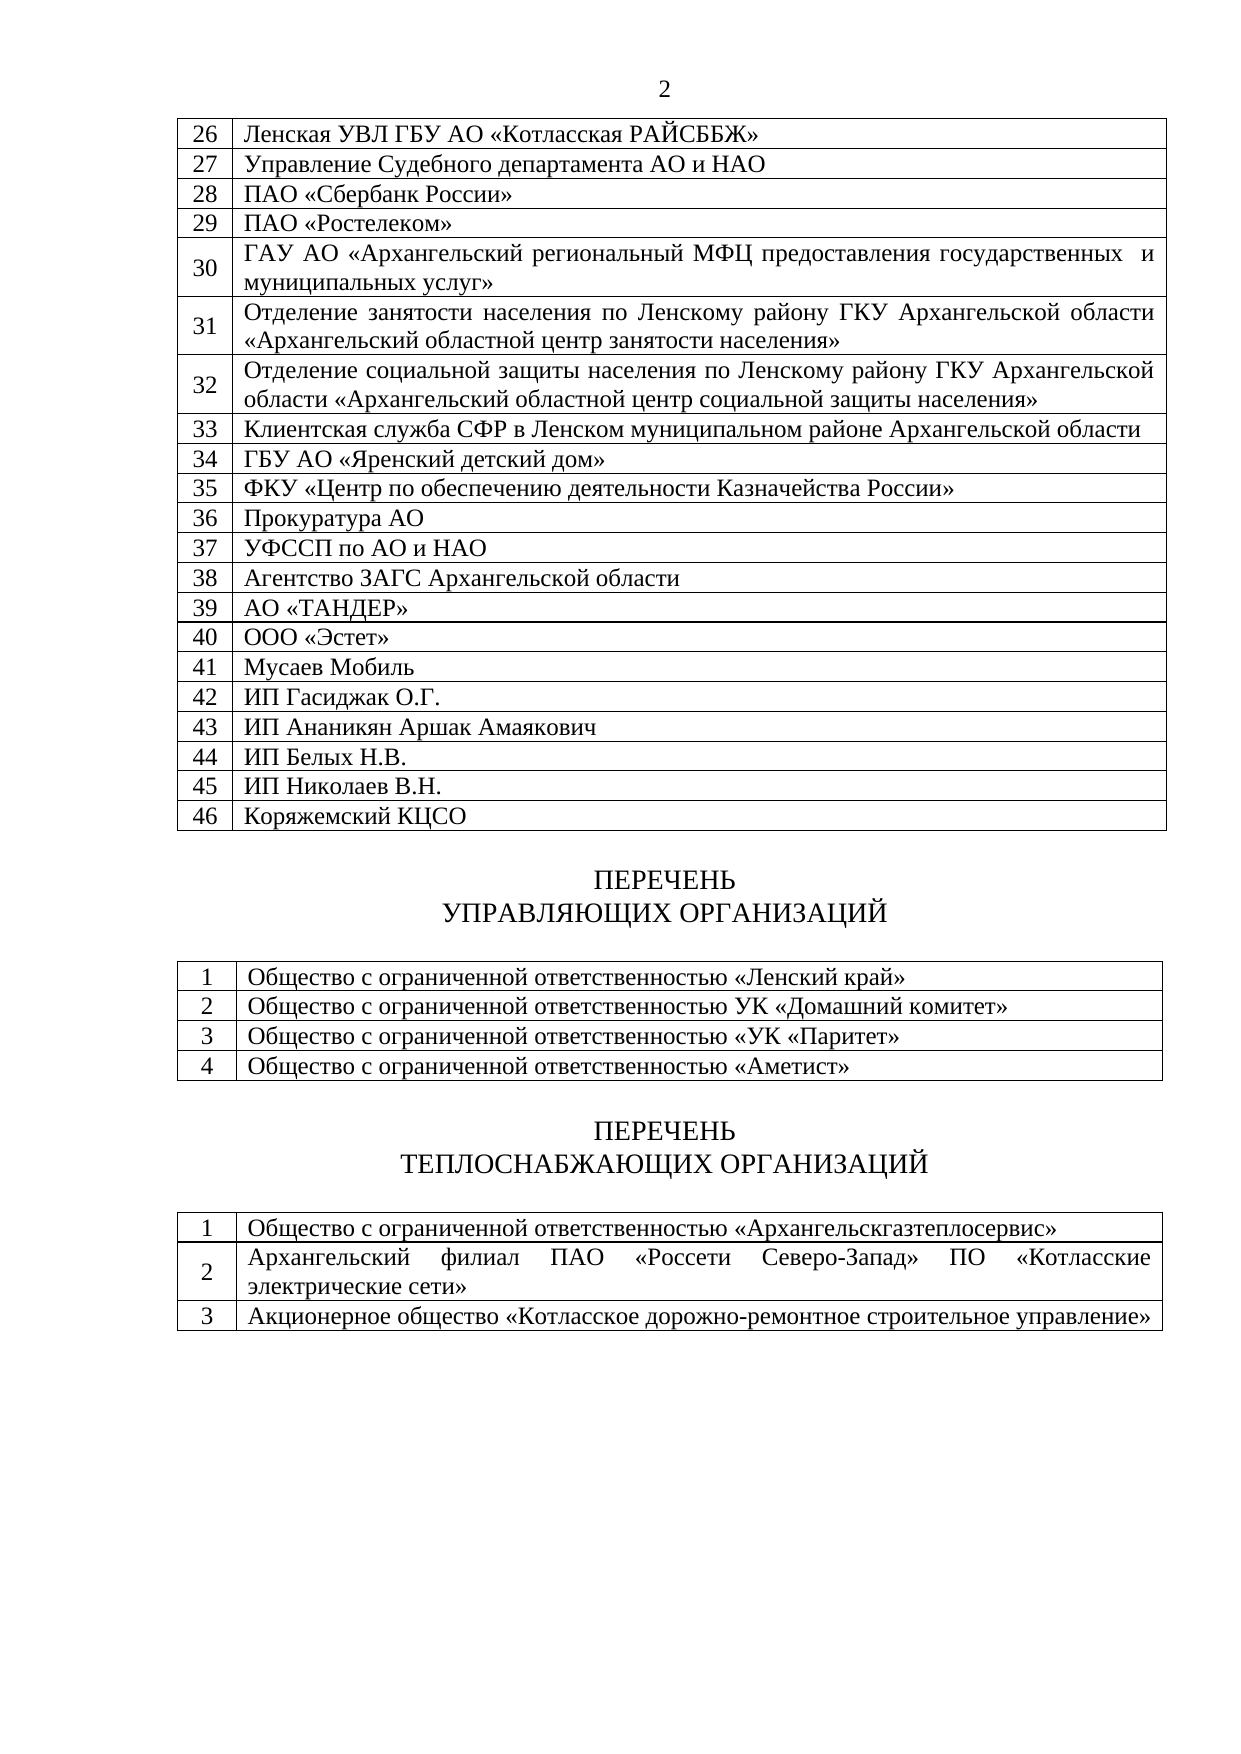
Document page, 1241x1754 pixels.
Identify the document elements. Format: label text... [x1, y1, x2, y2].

text ПЕРЕЧЕНЬ [177, 1114, 1152, 1147]
table_cell Отделение занятости населения по Ленскому району ГКУ Архангельской области «Архангельский областной центр занятости населения» [233, 297, 1166, 354]
table_cell 34 [178, 444, 232, 472]
table_cell ГБУ АО «Яренский детский дом» [233, 444, 1166, 472]
table_cell 26 [178, 119, 232, 148]
table_cell 37 [178, 533, 232, 562]
table_cell 2 [178, 991, 236, 1020]
table_cell 4 [178, 1051, 236, 1080]
table_cell 36 [178, 503, 232, 532]
table_cell 42 [178, 682, 232, 711]
table_cell 30 [178, 238, 232, 296]
table_cell Общество с ограниченной ответственностью УК «Домашний комитет» [237, 991, 1162, 1020]
table_header 1 [178, 962, 236, 990]
table_cell 3 [178, 1301, 236, 1330]
table_cell 2 [178, 1243, 236, 1300]
table_cell УФССП по АО и НАО [233, 533, 1166, 562]
table_cell ИП Николаев В.Н. [233, 771, 1166, 800]
table_cell АО «ТАНДЕР» [233, 593, 1166, 621]
table_cell 40 [178, 623, 232, 651]
table_cell Акционерное общество «Котласское дорожно-ремонтное строительное управление» [237, 1301, 1162, 1330]
table_cell Мусаев Мобиль [233, 652, 1166, 681]
table_cell Отделение социальной защиты населения по Ленскому району ГКУ Архангельской области «Архангельский областной центр социальной защиты населения» [233, 355, 1166, 413]
table_cell Агентство ЗАГС Архангельской области [233, 563, 1166, 592]
table_cell 28 [178, 179, 232, 207]
table_cell Прокуратура АО [233, 503, 1166, 532]
table_cell Коряжемский КЦСО [233, 801, 1166, 830]
table_cell 31 [178, 297, 232, 354]
table_cell Ленская УВЛ ГБУ АО «Котласская РАЙСББЖ» [233, 119, 1166, 148]
table_cell 43 [178, 712, 232, 741]
text ПЕРЕЧЕНЬ [177, 863, 1152, 896]
table_cell ИП Ананикян Аршак Амаякович [233, 712, 1166, 741]
text ТЕПЛОСНАБЖАЮЩИХ ОРГАНИЗАЦИЙ [177, 1147, 1152, 1179]
table_cell 44 [178, 742, 232, 770]
table_cell ПАО «Ростелеком» [233, 209, 1166, 237]
table_cell 38 [178, 563, 232, 592]
table_header 1 [178, 1213, 236, 1241]
table_cell Общество с ограниченной ответственностью «УК «Паритет» [237, 1021, 1162, 1050]
table_cell Архангельский филиал ПАО «Россети Северо-Запад» ПО «Котласские электрические сети» [237, 1243, 1162, 1300]
table_cell ООО «Эстет» [233, 623, 1166, 651]
table_cell 39 [178, 593, 232, 621]
table_cell Общество с ограниченной ответственностью «Аметист» [237, 1051, 1162, 1080]
table_cell 33 [178, 414, 232, 443]
table_cell 32 [178, 355, 232, 413]
table_header Общество с ограниченной ответственностью «Ленский край» [237, 962, 1162, 990]
text УПРАВЛЯЮЩИХ ОРГАНИЗАЦИЙ [177, 896, 1152, 928]
table_cell 29 [178, 209, 232, 237]
table_cell Клиентская служба СФР в Ленском муниципальном районе Архангельской области [233, 414, 1166, 443]
table_cell ГАУ АО «Архангельский региональный МФЦ предоставления государственных и муниципальных услуг» [233, 238, 1166, 296]
table_cell 45 [178, 771, 232, 800]
table_cell 35 [178, 474, 232, 502]
table_cell 27 [178, 149, 232, 178]
table_cell 3 [178, 1021, 236, 1050]
table_cell ФКУ «Центр по обеспечению деятельности Казначейства России» [233, 474, 1166, 502]
table_cell ПАО «Сбербанк России» [233, 179, 1166, 207]
table_cell ИП Гасиджак О.Г. [233, 682, 1166, 711]
table_header Общество с ограниченной ответственностью «Архангельскгазтеплосервис» [237, 1213, 1162, 1241]
table_cell ИП Белых Н.В. [233, 742, 1166, 770]
table_cell 46 [178, 801, 232, 830]
table_cell Управление Судебного департамента АО и НАО [233, 149, 1166, 178]
table_cell 41 [178, 652, 232, 681]
